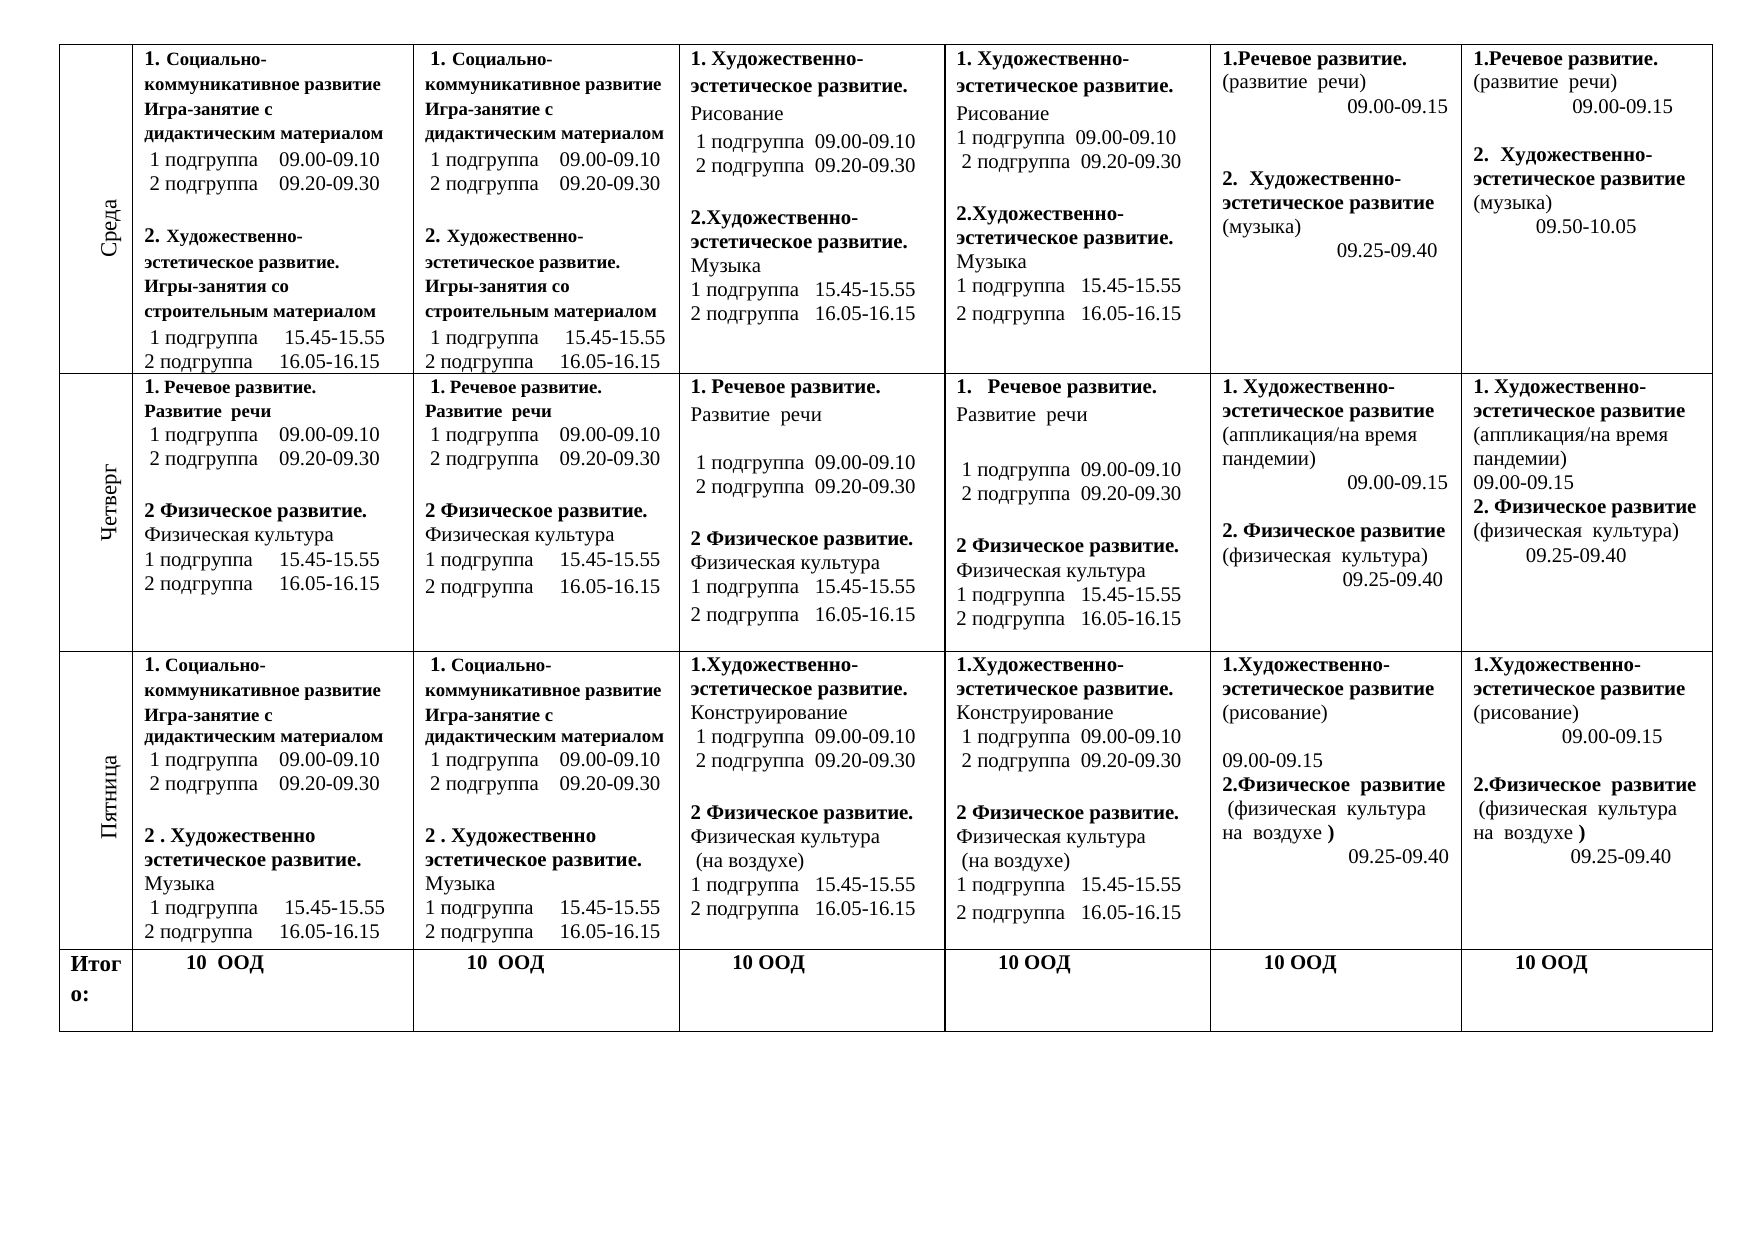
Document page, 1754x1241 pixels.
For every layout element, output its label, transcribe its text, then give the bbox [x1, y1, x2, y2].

table_cell Четверг [60, 374, 132, 651]
table_cell 1. Социально-коммуникативное развитие Игра-занятие с дидактическим материалом 1 подгруппа 09.00-09.10 2 подгруппа 09.20-09.30 2 . Художественно эстетическое развитие. Музыка 1 подгруппа 15.45-15.55 2 подгруппа 16.05-16.15 [133, 652, 413, 949]
table_cell Итого: [60, 950, 132, 1031]
table_cell 1. Социально-коммуникативное развитие Игра-занятие с дидактическим материалом 1 подгруппа 09.00-09.10 2 подгруппа 09.20-09.30 2 . Художественно эстетическое развитие. Музыка 1 подгруппа 15.45-15.55 2 подгруппа 16.05-16.15 [414, 652, 679, 949]
table_cell 10 ООД [1211, 950, 1461, 1031]
table_cell Среда [60, 45, 132, 373]
table_cell 10 ООД [680, 950, 944, 1031]
table_cell 1. Речевое развитие. Развитие речи 1 подгруппа 09.00-09.10 2 подгруппа 09.20-09.30 2 Физическое развитие. Физическая культура 1 подгруппа 15.45-15.55 2 подгруппа 16.05-16.15 [133, 374, 413, 651]
table_cell 1. Социально-коммуникативное развитие Игра-занятие с дидактическим материалом 1 подгруппа 09.00-09.10 2 подгруппа 09.20-09.30 2. Художественно-эстетическое развитие. Игры-занятия со строительным материалом 1 подгруппа 15.45-15.55 2 подгруппа 16.05-16.15 [414, 45, 679, 373]
table_cell 1.Художественно-эстетическое развитие (рисование) 09.00-09.15 2.Физическое развитие (физическая культура на воздухе ) 09.25-09.40 [1211, 652, 1461, 949]
table_cell 1. Художественно-эстетическое развитие. Рисование 1 подгруппа 09.00-09.10 2 подгруппа 09.20-09.30 2.Художественно-эстетическое развитие. Музыка 1 подгруппа 15.45-15.55 2 подгруппа 16.05-16.15 [946, 45, 1210, 373]
table_cell 1.Речевое развитие. (развитие речи) 09.00-09.15 2. Художественно-эстетическое развитие (музыка) 09.25-09.40 [1211, 45, 1461, 373]
table_cell 1. Социально-коммуникативное развитие Игра-занятие с дидактическим материалом 1 подгруппа 09.00-09.10 2 подгруппа 09.20-09.30 2. Художественно-эстетическое развитие. Игры-занятия со строительным материалом 1 подгруппа 15.45-15.55 2 подгруппа 16.05-16.15 [133, 45, 413, 373]
table_cell 1.Речевое развитие. (развитие речи) 09.00-09.15 2. Художественно-эстетическое развитие (музыка) 09.50-10.05 [1462, 45, 1712, 373]
table_cell 1. Художественно-эстетическое развитие (аппликация/на время пандемии) 09.00-09.15 2. Физическое развитие (физическая культура) 09.25-09.40 [1462, 374, 1712, 651]
table_cell 10 ООД [133, 950, 413, 1031]
table_cell 10 ООД [946, 950, 1210, 1031]
table_cell 1. Художественно-эстетическое развитие (аппликация/на время пандемии) 09.00-09.15 2. Физическое развитие (физическая культура) 09.25-09.40 [1211, 374, 1461, 651]
table_cell 1.Художественно-эстетическое развитие. Конструирование 1 подгруппа 09.00-09.10 2 подгруппа 09.20-09.30 2 Физическое развитие. Физическая культура (на воздухе) 1 подгруппа 15.45-15.55 2 подгруппа 16.05-16.15 [680, 652, 944, 949]
table_cell 10 ООД [1462, 950, 1712, 1031]
table_cell 1. Речевое развитие. Развитие речи 1 подгруппа 09.00-09.10 2 подгруппа 09.20-09.30 2 Физическое развитие. Физическая культура 1 подгруппа 15.45-15.55 2 подгруппа 16.05-16.15 [680, 374, 944, 651]
table_cell 1. Художественно-эстетическое развитие. Рисование 1 подгруппа 09.00-09.10 2 подгруппа 09.20-09.30 2.Художественно-эстетическое развитие. Музыка 1 подгруппа 15.45-15.55 2 подгруппа 16.05-16.15 [680, 45, 944, 373]
table_cell Пятница [60, 652, 132, 949]
table_cell 1. Речевое развитие. Развитие речи 1 подгруппа 09.00-09.10 2 подгруппа 09.20-09.30 2 Физическое развитие. Физическая культура 1 подгруппа 15.45-15.55 2 подгруппа 16.05-16.15 [414, 374, 679, 651]
table_cell 10 ООД [414, 950, 679, 1031]
table_cell 1.Художественно-эстетическое развитие. Конструирование 1 подгруппа 09.00-09.10 2 подгруппа 09.20-09.30 2 Физическое развитие. Физическая культура (на воздухе) 1 подгруппа 15.45-15.55 2 подгруппа 16.05-16.15 [946, 652, 1210, 949]
table_cell 1.Художественно-эстетическое развитие (рисование) 09.00-09.15 2.Физическое развитие (физическая культура на воздухе ) 09.25-09.40 [1462, 652, 1712, 949]
table_cell 1. Речевое развитие. Развитие речи 1 подгруппа 09.00-09.10 2 подгруппа 09.20-09.30 2 Физическое развитие. Физическая культура 1 подгруппа 15.45-15.55 2 подгруппа 16.05-16.15 [946, 374, 1210, 651]
